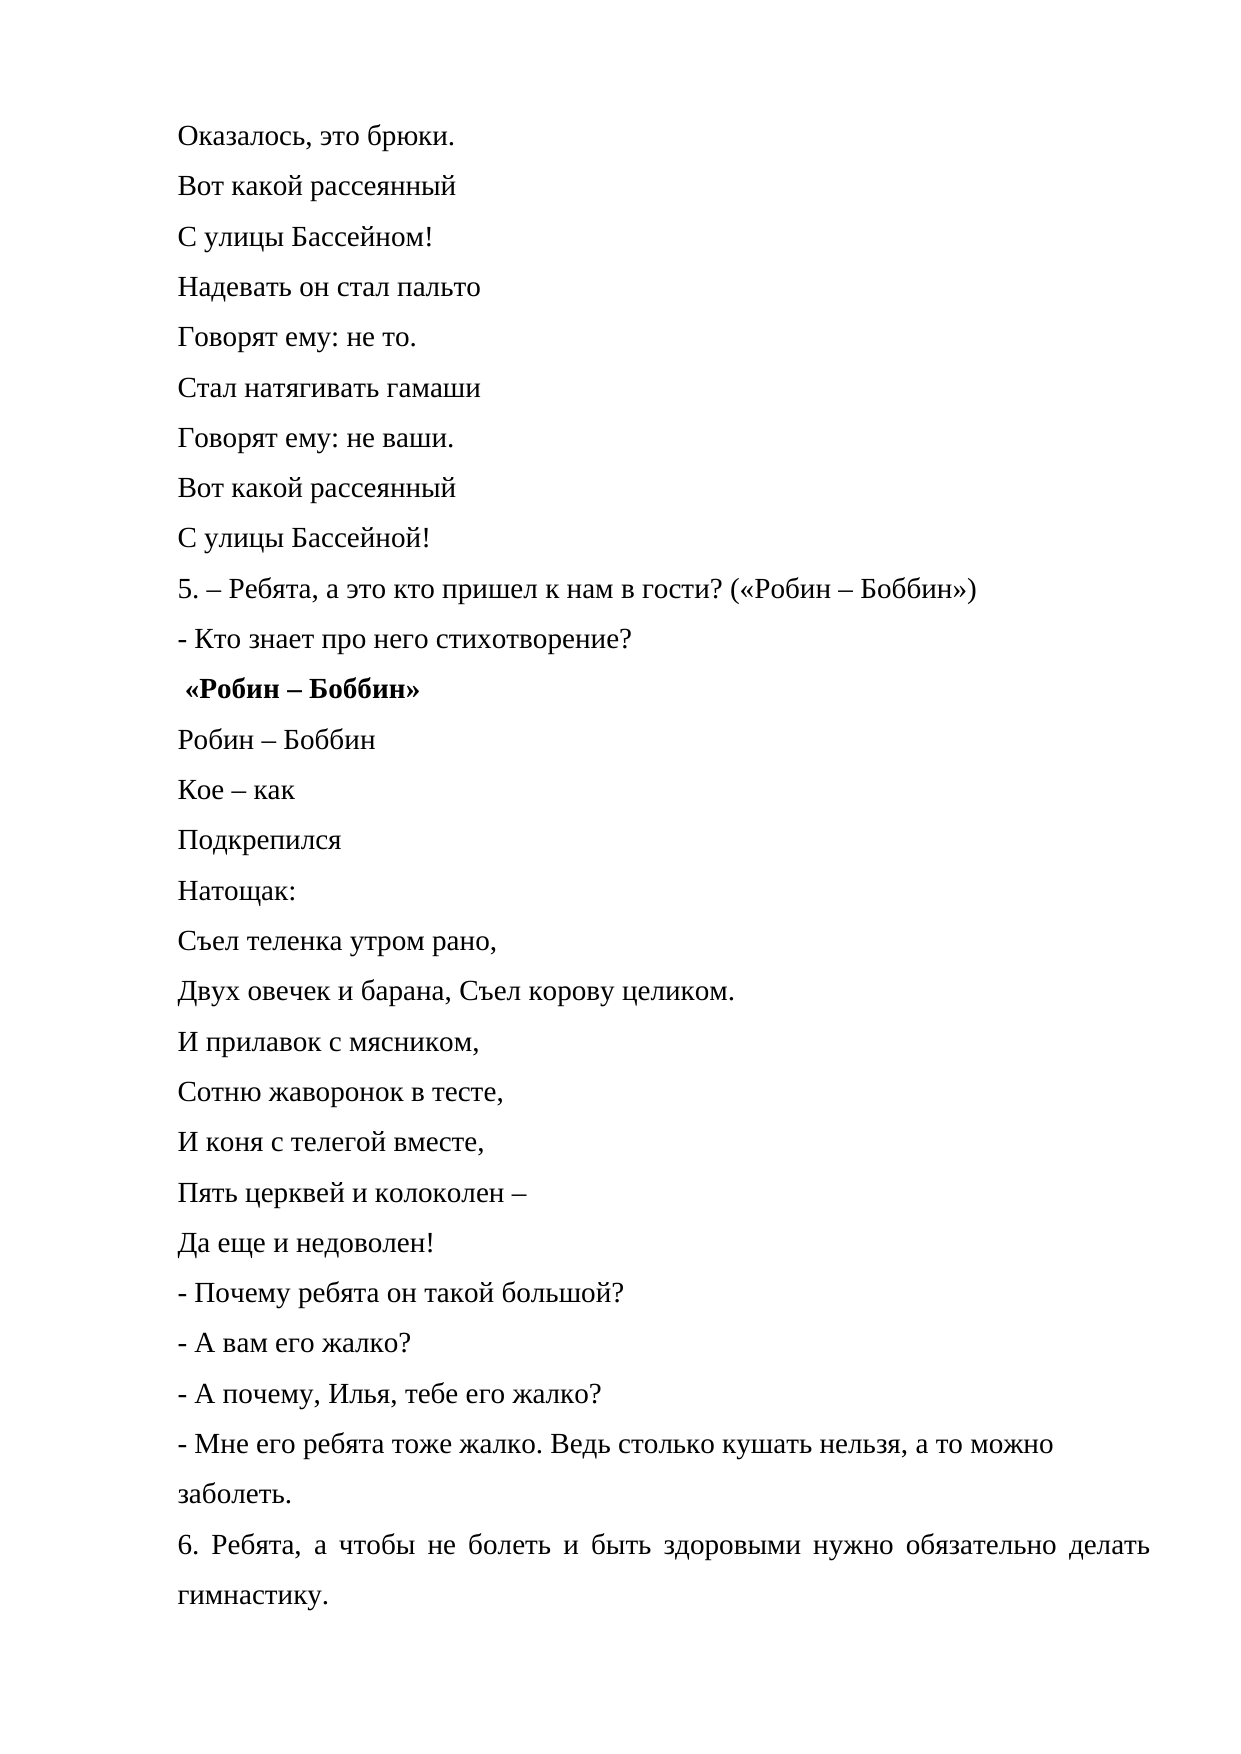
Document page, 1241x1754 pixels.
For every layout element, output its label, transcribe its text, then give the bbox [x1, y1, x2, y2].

text - Почему ребята он такой большой? [177, 1275, 1152, 1309]
text Двух овечек и барана, Съел корову целиком. [177, 973, 1152, 1007]
text - А вам его жалко? [177, 1326, 1152, 1359]
text Робин – Боббин [177, 722, 1152, 755]
text - Мне его ребята тоже жалко. Ведь столько кушать нельзя, а то можно [177, 1426, 1152, 1460]
text «Робин – Боббин» [177, 672, 1152, 705]
text Съел теленка утром рано, [177, 923, 1152, 957]
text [177, 118, 1152, 554]
text Сотню жаворонок в тесте, [177, 1074, 1152, 1108]
text Кое – как [177, 772, 1152, 806]
text - А почему, Илья, тебе его жалко? [177, 1376, 1152, 1409]
text Натощак: [177, 873, 1152, 906]
text 6. Ребята, а чтобы не болеть и быть здоровыми нужно обязательно делать гимнастику. [177, 1527, 1152, 1611]
text 5. – Ребята, а это кто пришел к нам в гости? («Робин – Боббин») [177, 571, 1152, 604]
text - Кто знает про него стихотворение? [177, 621, 1152, 655]
text И прилавок с мясником, [177, 1024, 1152, 1057]
text И коня с телегой вместе, [177, 1124, 1152, 1158]
text Да еще и недоволен! [177, 1225, 1152, 1258]
text Подкрепился [177, 822, 1152, 856]
text Пять церквей и колоколен – [177, 1175, 1152, 1208]
text заболеть. [177, 1477, 1152, 1510]
